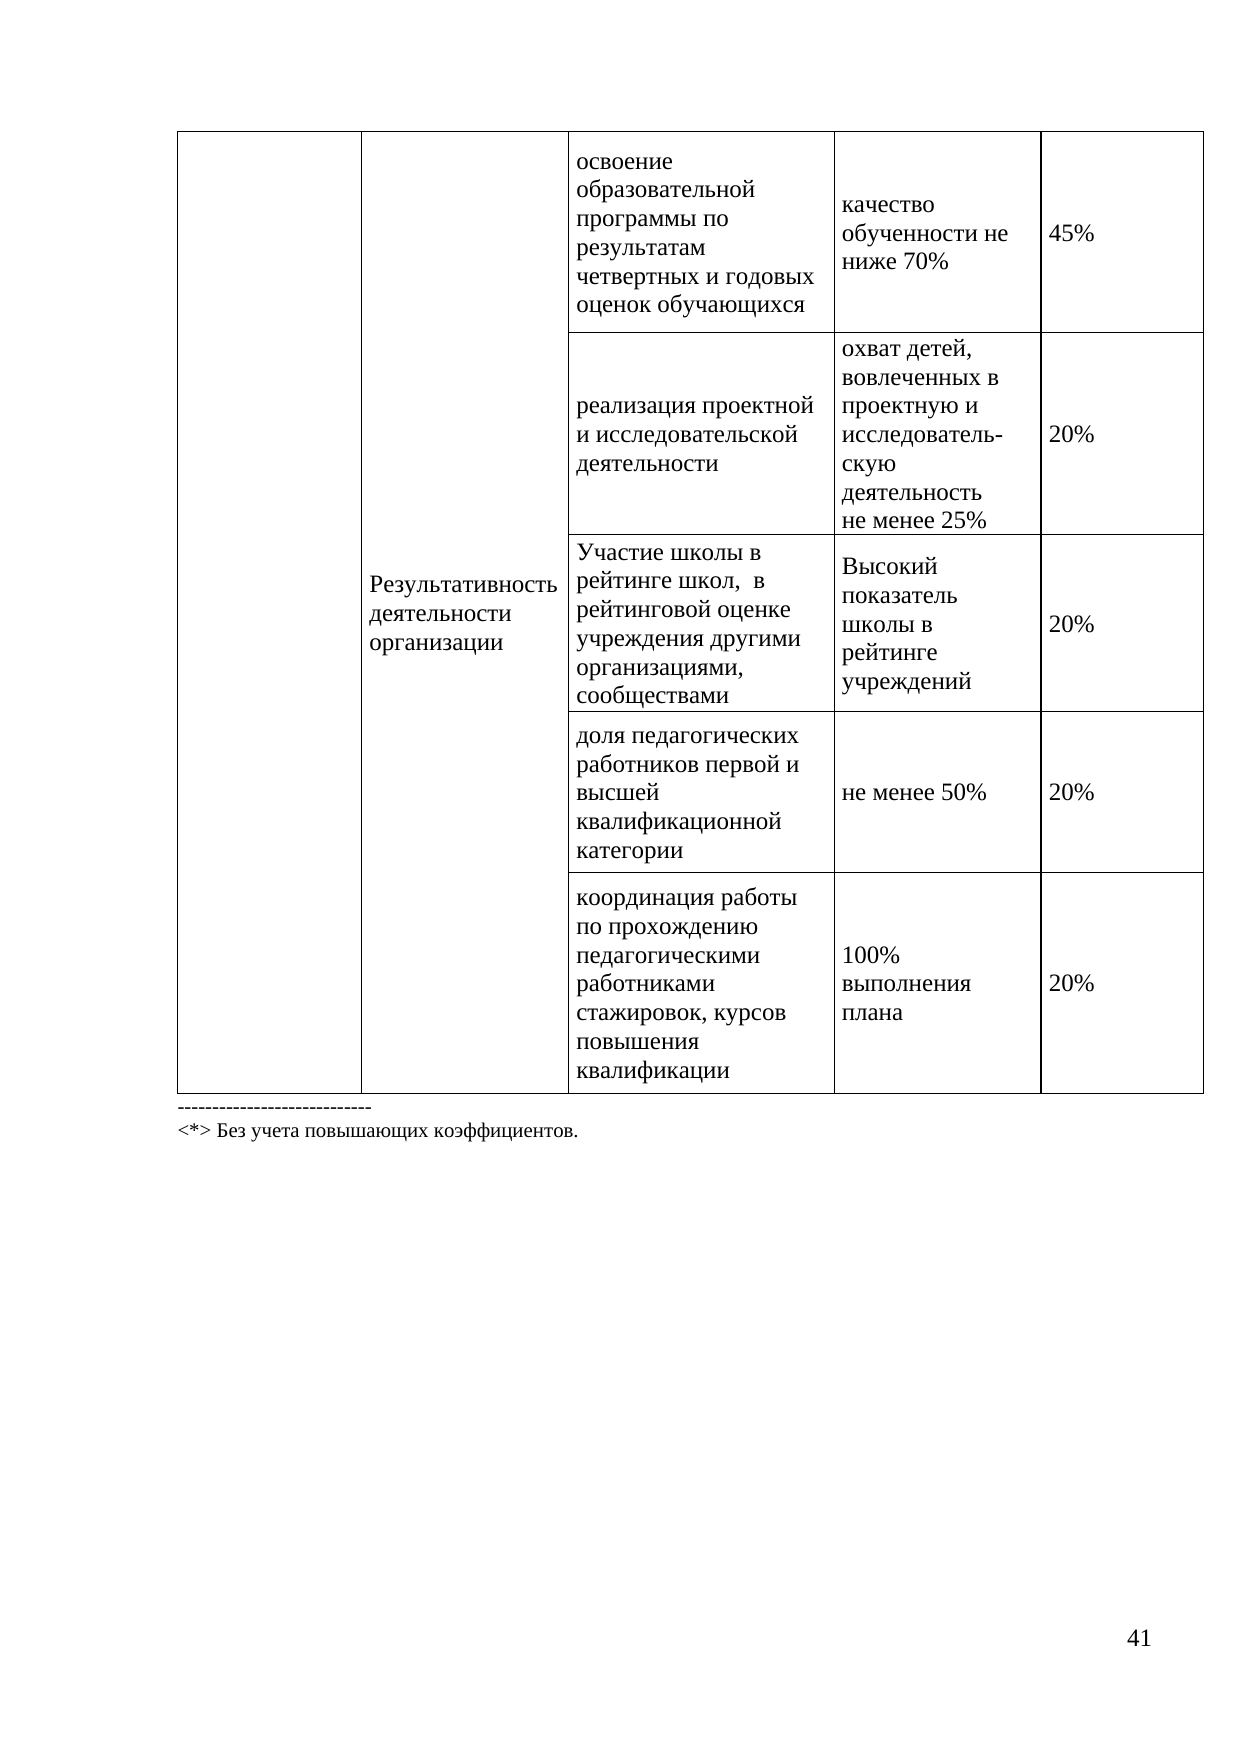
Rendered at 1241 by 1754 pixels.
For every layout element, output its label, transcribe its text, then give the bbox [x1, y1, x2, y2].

table_cell 20% [1042, 712, 1203, 872]
table_cell освоение образовательной программы по результатам четвертных и годовых оценок обучающихся [569, 132, 834, 332]
text ---------------------------- [177, 1094, 1152, 1118]
table_cell не менее 50% [835, 712, 1040, 872]
table_cell 45% [1042, 132, 1203, 332]
table_cell координация работы по прохождению педагогическими работниками стажировок, курсов повышения квалификации [569, 873, 834, 1093]
table_cell качество обученности не ниже 70% [835, 132, 1040, 332]
table_cell 20% [1042, 535, 1203, 711]
table_cell Высокий показатель школы в рейтинге учреждений [835, 535, 1040, 711]
table_cell Результативность деятельности организации [362, 132, 568, 1093]
table_cell 100% выполнения плана [835, 873, 1040, 1093]
table_cell Участие школы в рейтинге школ, в рейтинговой оценке учреждения другими организациями, сообществами [569, 535, 834, 711]
table_cell 20% [1042, 333, 1203, 534]
table_cell реализация проектной и исследовательской деятельности [569, 333, 834, 534]
table_cell охват детей, вовлеченных в проектную и исследователь-скую деятельность не менее 25% [835, 333, 1040, 534]
table_cell 20% [1042, 873, 1203, 1093]
table_cell доля педагогических работников первой и высшей квалификационной категории [569, 712, 834, 872]
text <*> Без учета повышающих коэффициентов. [177, 1118, 1152, 1142]
